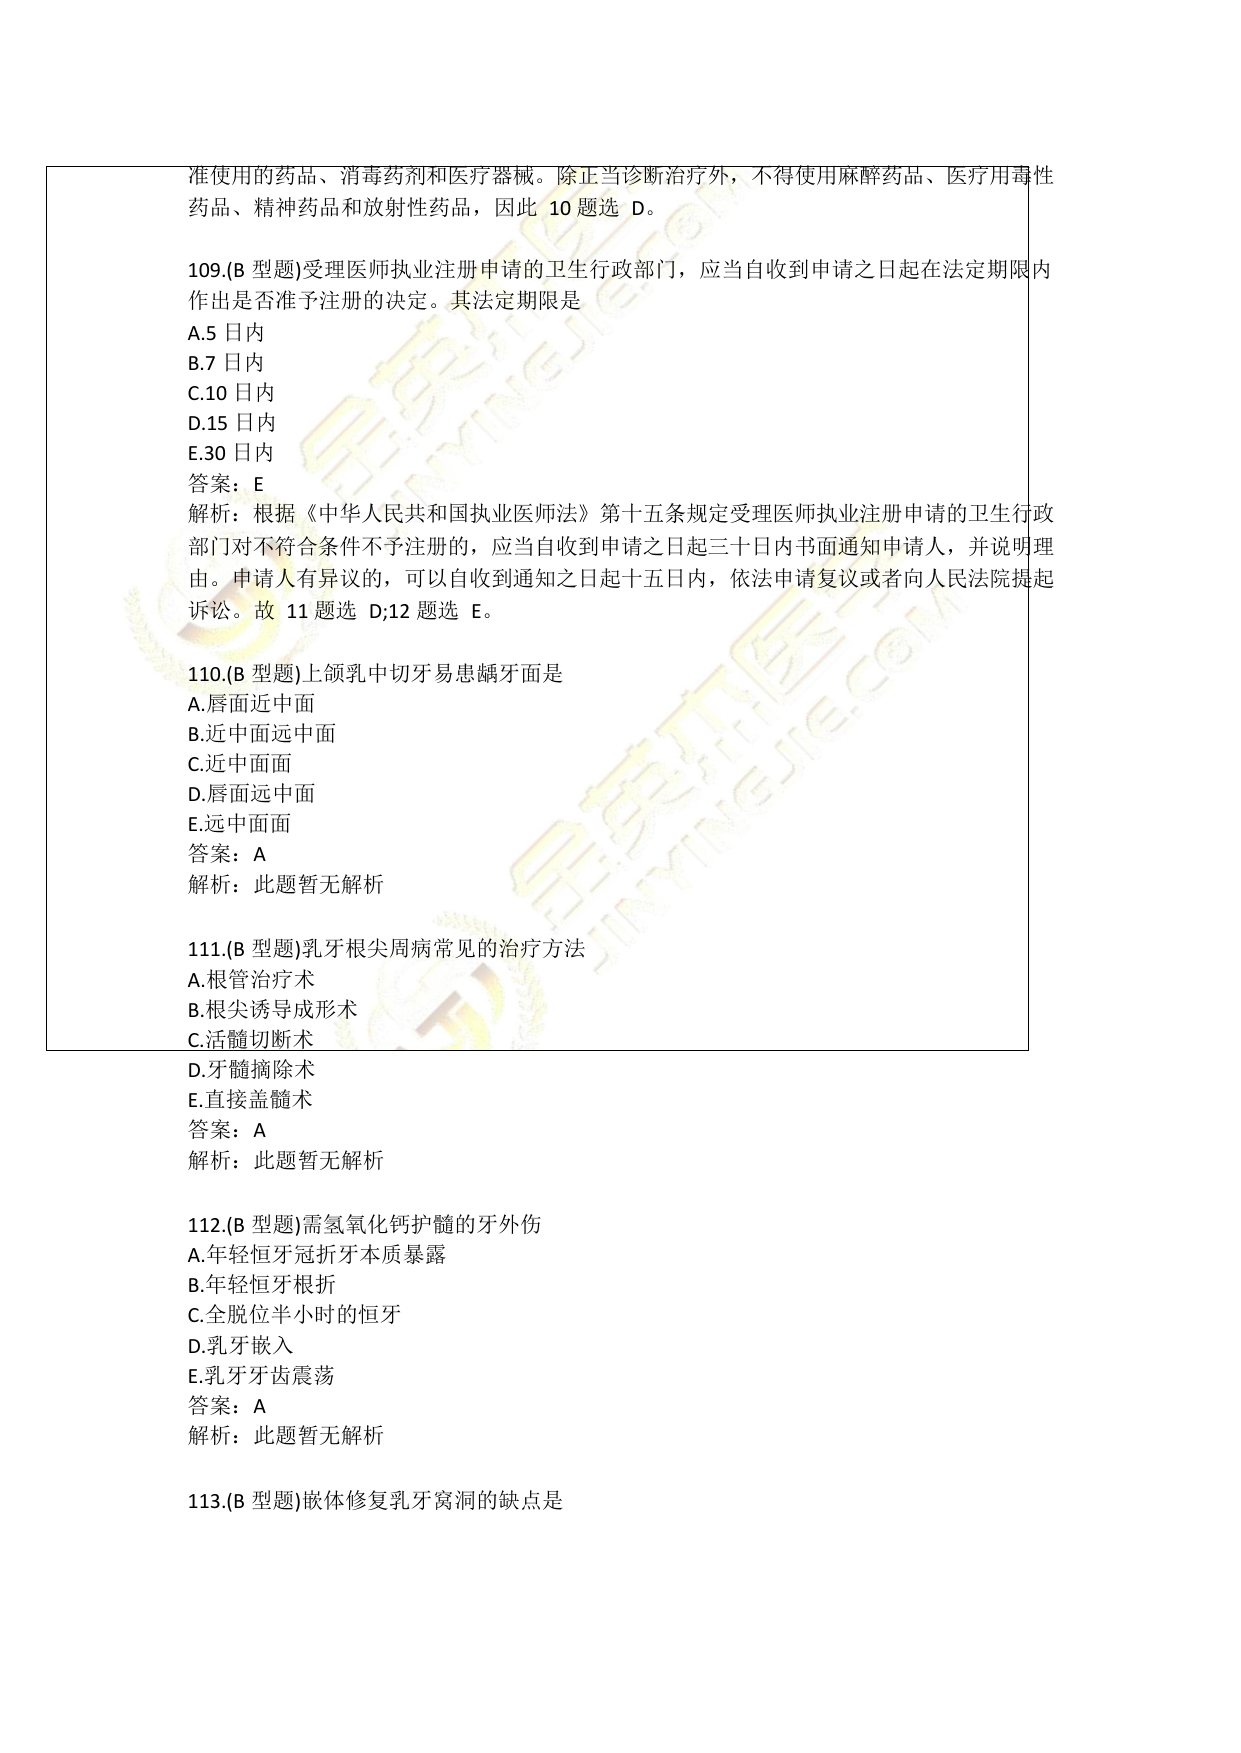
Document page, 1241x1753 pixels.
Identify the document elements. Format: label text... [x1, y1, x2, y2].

list B.根尖诱导成形术 [187, 997, 1230, 1022]
list A.根管治疗术 [187, 967, 1230, 992]
list 答案：A [187, 842, 1230, 867]
list C.活髓切断术 [187, 1027, 1230, 1052]
list 109.(B 型题)受理医师执业注册申请的卫生行政部门，应当自收到申请之日起在法定期限内 [187, 258, 1230, 283]
picture [47, 167, 1028, 1050]
list C.10 日内 [187, 381, 1230, 406]
list E.远中面面 [187, 812, 1230, 837]
list 准使用的药品、消毒药剂和医疗器械。除正当诊断治疗外，不得使用麻醉药品、医疗用毒性 [187, 165, 1230, 188]
list B.近中面远中面 [187, 721, 1230, 746]
list E.直接盖髓术 [187, 1087, 1230, 1112]
list 作出是否准予注册的决定。其法定期限是 [187, 290, 1230, 313]
list D.牙髓摘除术 [187, 1057, 1230, 1082]
list D.唇面远中面 [187, 781, 1230, 807]
list B.年轻恒牙根折 [187, 1273, 1230, 1298]
list 112.(B 型题)需氢氧化钙护髓的牙外伤 [187, 1212, 1230, 1238]
list D.15 日内 [187, 411, 1230, 436]
list 解析：此题暂无解析 [187, 874, 1230, 897]
list D.乳牙嵌入 [187, 1333, 1230, 1358]
list 药品、精神药品和放射性药品，因此 10 题选 D。 [187, 195, 1230, 220]
list 解析：此题暂无解析 [187, 1150, 1230, 1173]
list 由。申请人有异议的，可以自收到通知之日起十五日内，依法申请复议或者向人民法院提起 [187, 568, 1230, 591]
list E.乳牙牙齿震荡 [187, 1363, 1230, 1388]
list E.30 日内 [187, 441, 1230, 466]
list 诉讼。故 11 题选 D;12 题选 E。 [187, 598, 1230, 624]
list C.近中面面 [187, 751, 1230, 777]
list A.年轻恒牙冠折牙本质暴露 [187, 1243, 1230, 1268]
list 110.(B 型题)上颌乳中切牙易患龋牙面是 [187, 661, 1230, 686]
list 解析：此题暂无解析 [187, 1426, 1230, 1448]
list 113.(B 型题)嵌体修复乳牙窝洞的缺点是 [187, 1488, 1230, 1513]
list 答案：E [187, 471, 1230, 496]
list 111.(B 型题)乳牙根尖周病常见的治疗方法 [187, 937, 1230, 962]
list 解析：根据《中华人民共和国执业医师法》第十五条规定受理医师执业注册申请的卫生行政 [187, 503, 1230, 526]
list B.7 日内 [187, 350, 1230, 376]
list A.5 日内 [187, 320, 1230, 346]
list 答案：A [187, 1117, 1230, 1143]
list 答案：A [187, 1393, 1230, 1418]
list 部门对不符合条件不予注册的，应当自收到申请之日起三十日内书面通知申请人，并说明理 [187, 536, 1230, 559]
list A.唇面近中面 [187, 691, 1230, 716]
list C.全脱位半小时的恒牙 [187, 1303, 1230, 1328]
